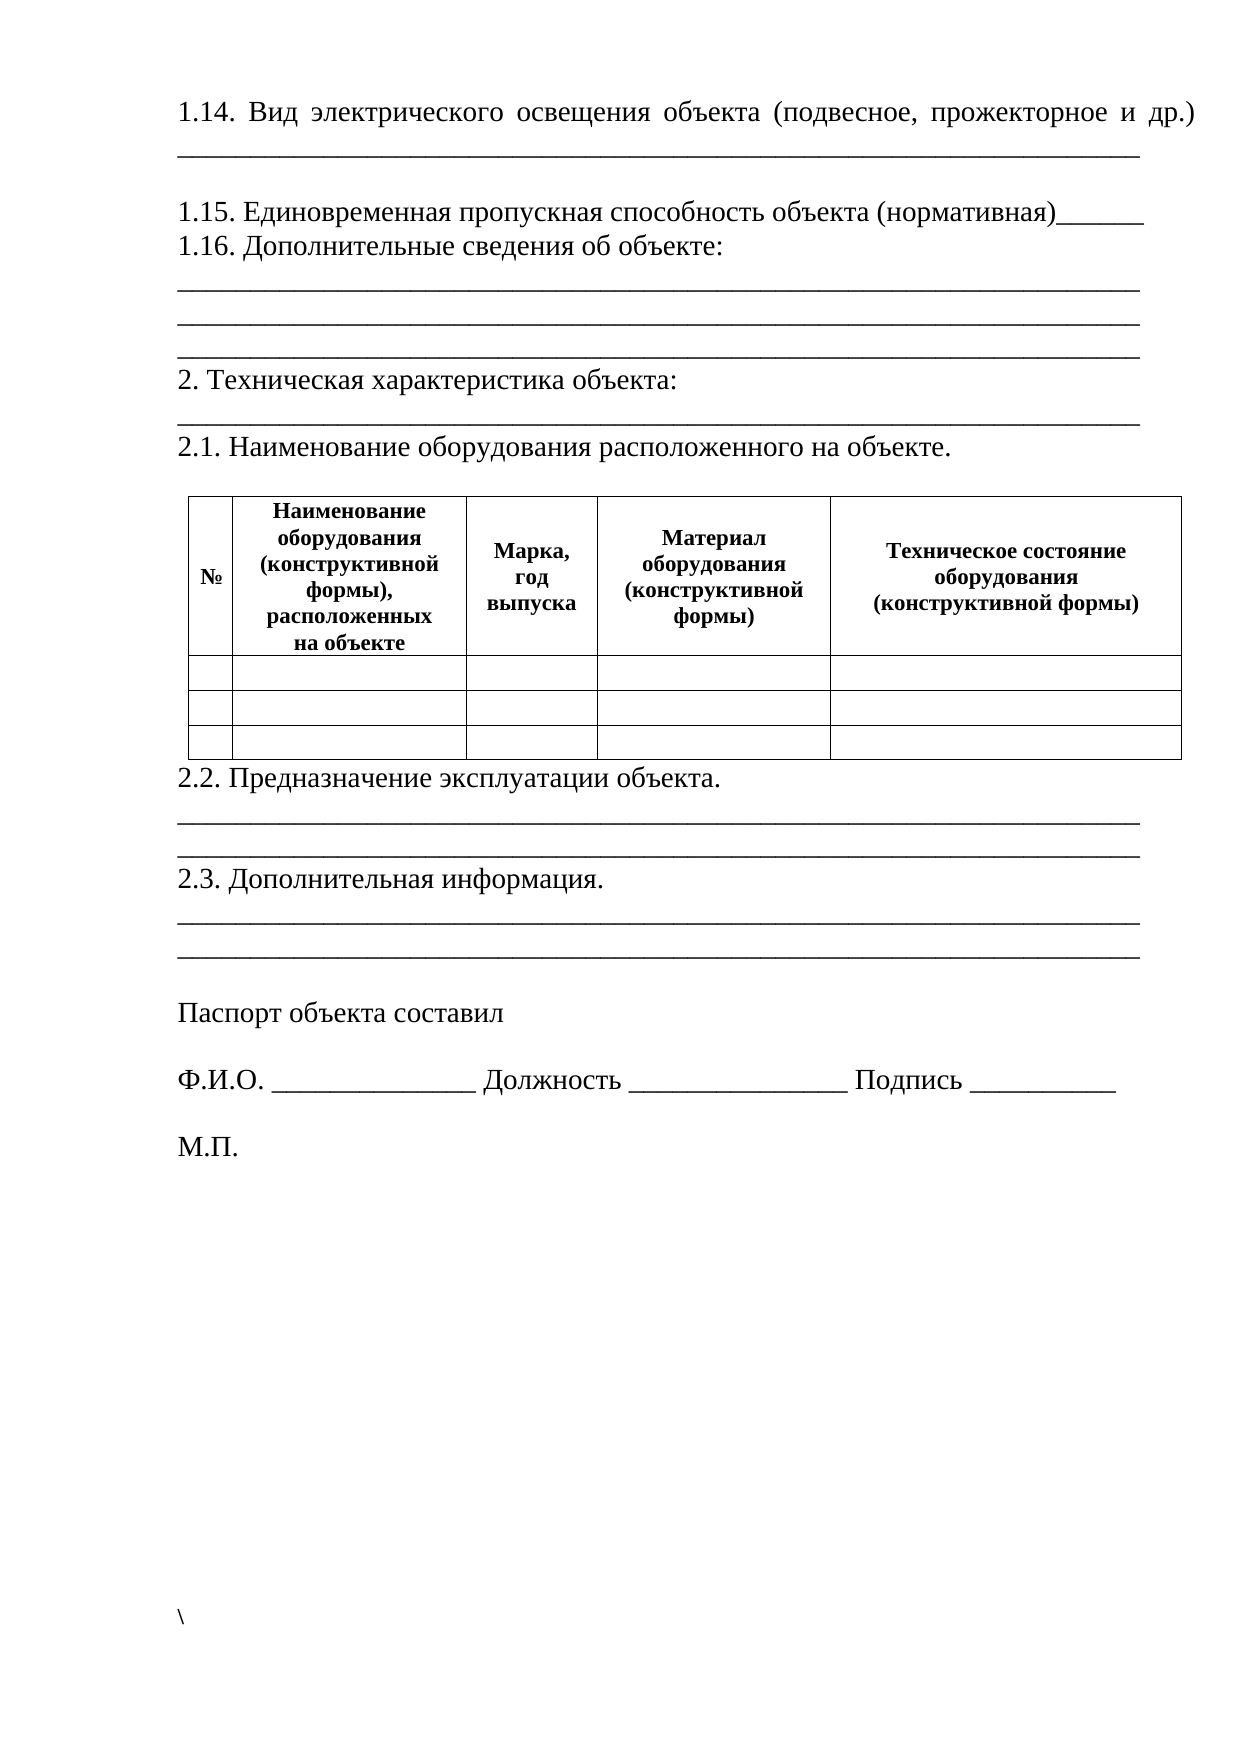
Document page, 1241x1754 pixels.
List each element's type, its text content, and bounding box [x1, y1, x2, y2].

text М.П. [177, 1129, 1196, 1163]
text __________________________________________________________________ [177, 295, 1196, 328]
table_header Наименование оборудования (конструктивной формы), расположенных на объекте [233, 497, 466, 655]
table_cell [831, 726, 1181, 759]
table_cell [831, 691, 1181, 724]
text 1.16. Дополнительные сведения об объекте: [177, 228, 1196, 261]
table_cell [598, 656, 830, 690]
text 2.1. Наименование оборудования расположенного на объекте. [177, 429, 1196, 463]
text 1.14. Вид электрического освещения объекта (подвесное, прожекторное и др.) __________________________________________________________________ [177, 94, 1196, 161]
table_header № [189, 497, 232, 655]
text \ [177, 1603, 1196, 1630]
table_cell [467, 726, 597, 759]
table_cell [467, 656, 597, 690]
table_header Марка, год выпуска [467, 497, 597, 655]
text __________________________________________________________________ [177, 396, 1196, 429]
text __________________________________________________________________ [177, 827, 1196, 861]
table_header Материал оборудования (конструктивной формы) [598, 497, 830, 655]
table_header Техническое состояние оборудования (конструктивной формы) [831, 497, 1181, 655]
table_cell [189, 656, 232, 690]
text __________________________________________________________________ [177, 894, 1196, 928]
table_cell [189, 691, 232, 724]
text __________________________________________________________________ [177, 328, 1196, 362]
text 2. Техническая характеристика объекта: [177, 362, 1196, 396]
text Ф.И.О. ______________ Должность _______________ Подпись __________ [177, 1062, 1196, 1096]
text 2.3. Дополнительная информация. [177, 861, 1196, 894]
text Паспорт объекта составил [177, 995, 1196, 1028]
table_cell [233, 656, 466, 690]
text __________________________________________________________________ [177, 794, 1196, 827]
table_cell [233, 691, 466, 724]
text 2.2. Предназначение эксплуатации объекта. [177, 760, 1196, 794]
table_cell [831, 656, 1181, 690]
text __________________________________________________________________ [177, 928, 1196, 961]
table_cell [189, 726, 232, 759]
table_cell [598, 691, 830, 724]
text __________________________________________________________________ [177, 261, 1196, 295]
table_cell [233, 726, 466, 759]
table_cell [467, 691, 597, 724]
text 1.15. Единовременная пропускная способность объекта (нормативная)______ [177, 194, 1196, 228]
table_cell [598, 726, 830, 759]
